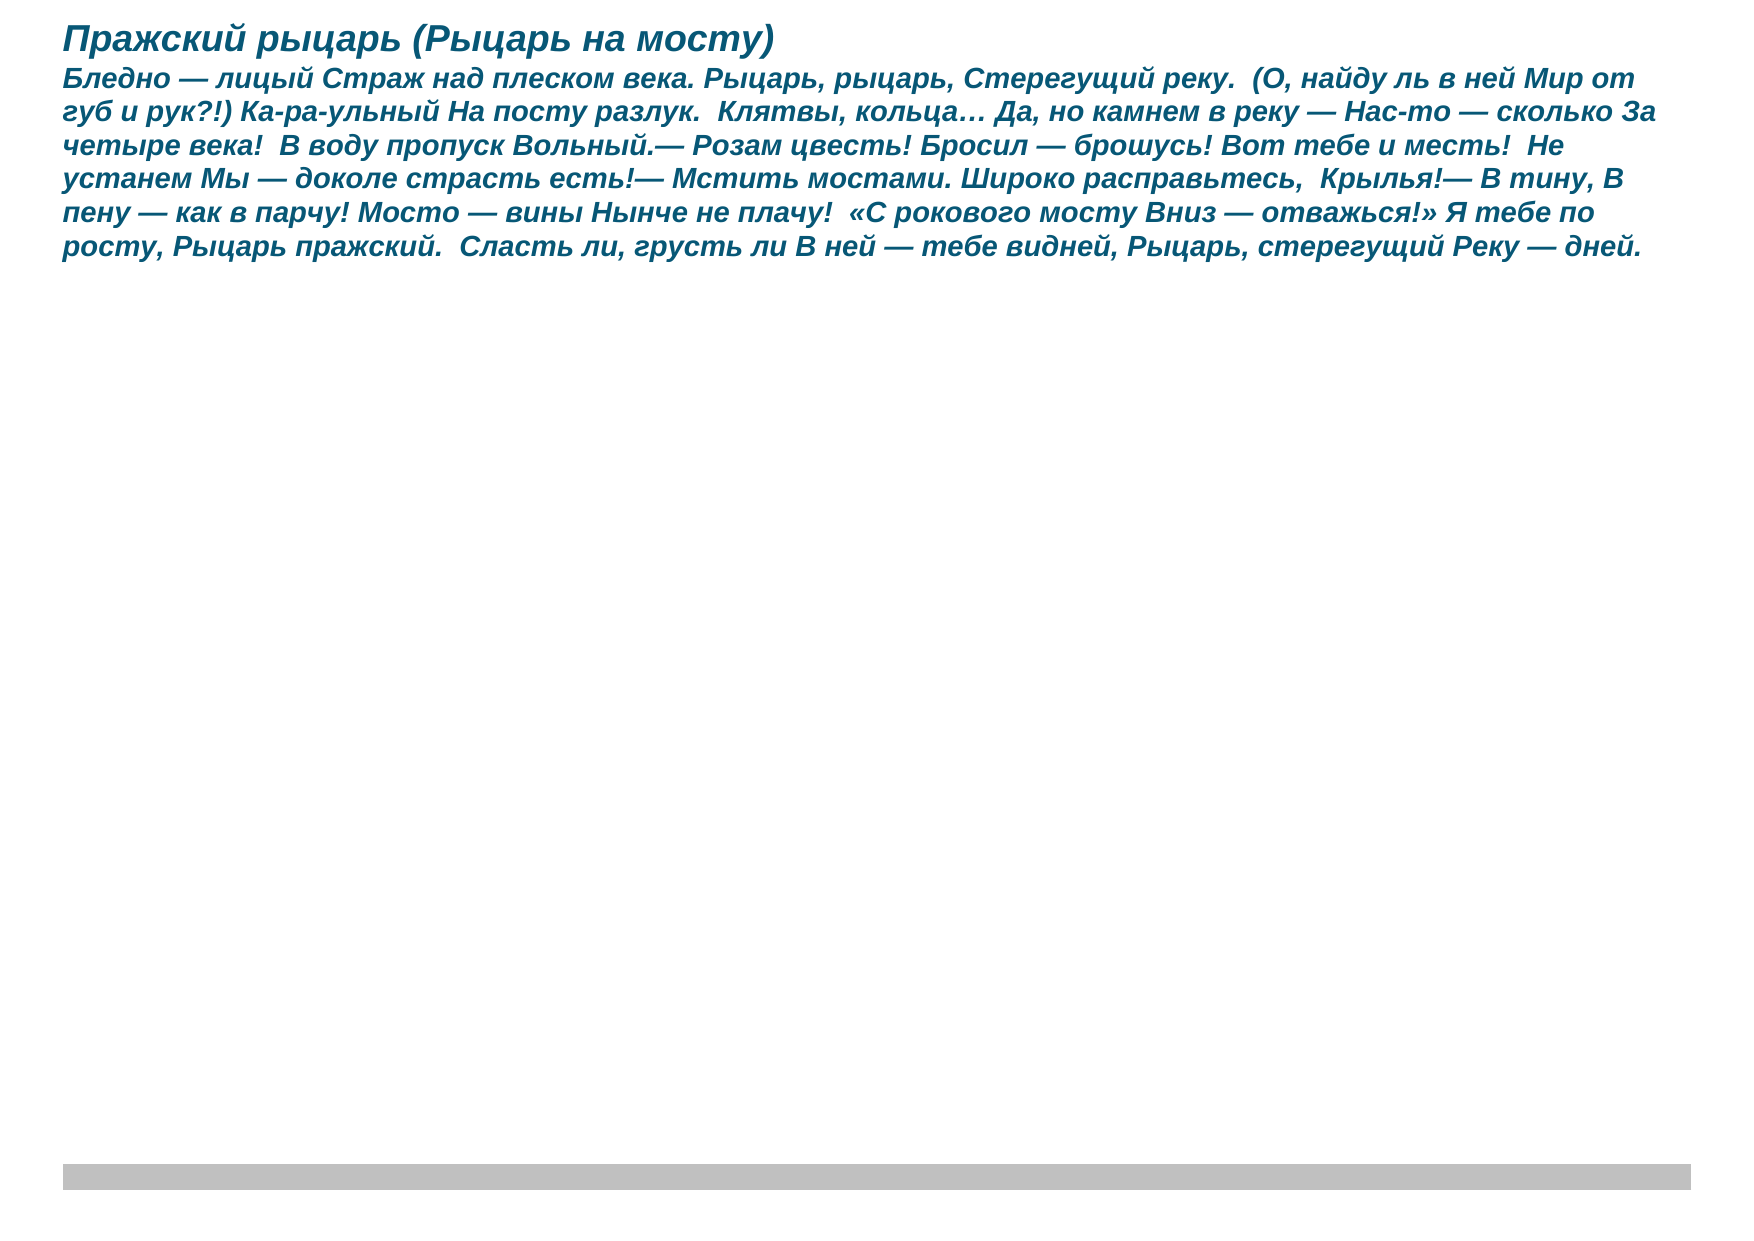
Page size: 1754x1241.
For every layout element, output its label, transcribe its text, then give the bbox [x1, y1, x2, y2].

subtitle Пражский рыцарь (Рыцарь на мосту) [62, 17, 1691, 60]
text Бледно — лицый [62, 61, 1691, 262]
